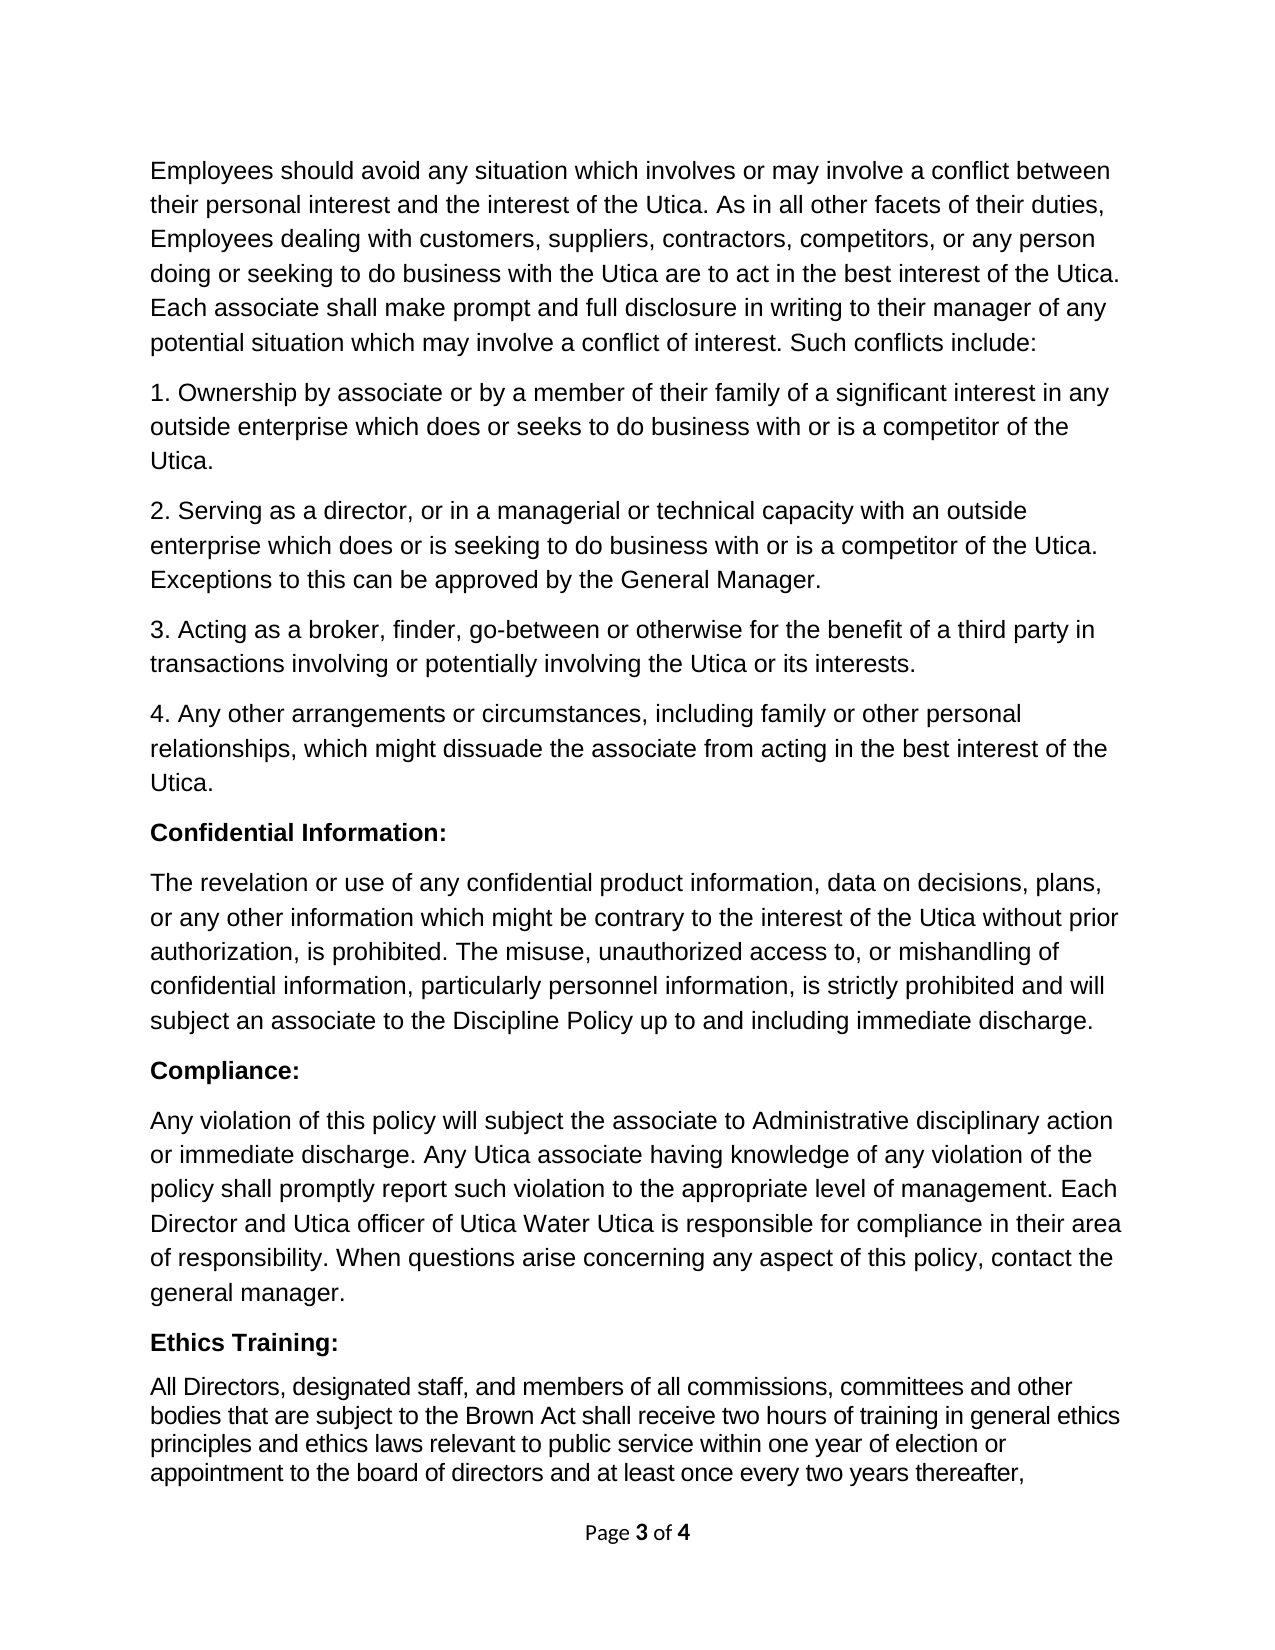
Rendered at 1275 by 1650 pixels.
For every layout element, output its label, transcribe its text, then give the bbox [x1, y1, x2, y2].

text Compliance: [150, 1050, 1125, 1084]
text The revelation or use of any confidential product information, data on decisions, plans, or any other information which might be contrary to the interest of the Utica without prior authorization, is prohibited. The misuse, unauthorized access to, or mishandling of confidential information, particularly personnel information, is strictly prohibited and will subject an associate to the Discipline Policy up to and including immediate discharge. [150, 862, 1125, 1034]
text 3. Acting as a broker, finder, go-between or otherwise for the benefit of a third party in transactions involving or potentially involving the Utica or its interests. [150, 609, 1125, 678]
text 1. Ownership by associate or by a member of their family of a significant interest in any outside enterprise which does or seeks to do business with or is a competitor of the Utica. [150, 372, 1125, 475]
text Employees should avoid any situation which involves or may involve a conflict between their personal interest and the interest of the Utica. As in all other facets of their duties, Employees dealing with customers, suppliers, contractors, competitors, or any person doing or seeking to do business with the Utica are to act in the best interest of the Utica. Each associate shall make prompt and full disclosure in writing to their manager of any potential situation which may involve a conflict of interest. Such conflicts include: [150, 150, 1125, 356]
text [150, 1372, 1125, 1487]
text 4. Any other arrangements or circumstances, including family or other personal relationships, which might dissuade the associate from acting in the best interest of the Utica. [150, 694, 1125, 797]
text Confidential Information: [150, 812, 1125, 847]
text Any violation of this policy will subject the associate to Administrative disciplinary action or immediate discharge. Any Utica associate having knowledge of any violation of the policy shall promptly report such violation to the appropriate level of management. Each Director and Utica officer of Utica Water Utica is responsible for compliance in their area of responsibility. When questions arise concerning any aspect of this policy, contact the general manager. [150, 1100, 1125, 1306]
text Ethics Training: [150, 1322, 1125, 1356]
text 2. Serving as a director, or in a managerial or technical capacity with an outside enterprise which does or is seeking to do business with or is a competitor of the Utica. Exceptions to this can be approved by the General Manager. [150, 491, 1125, 594]
